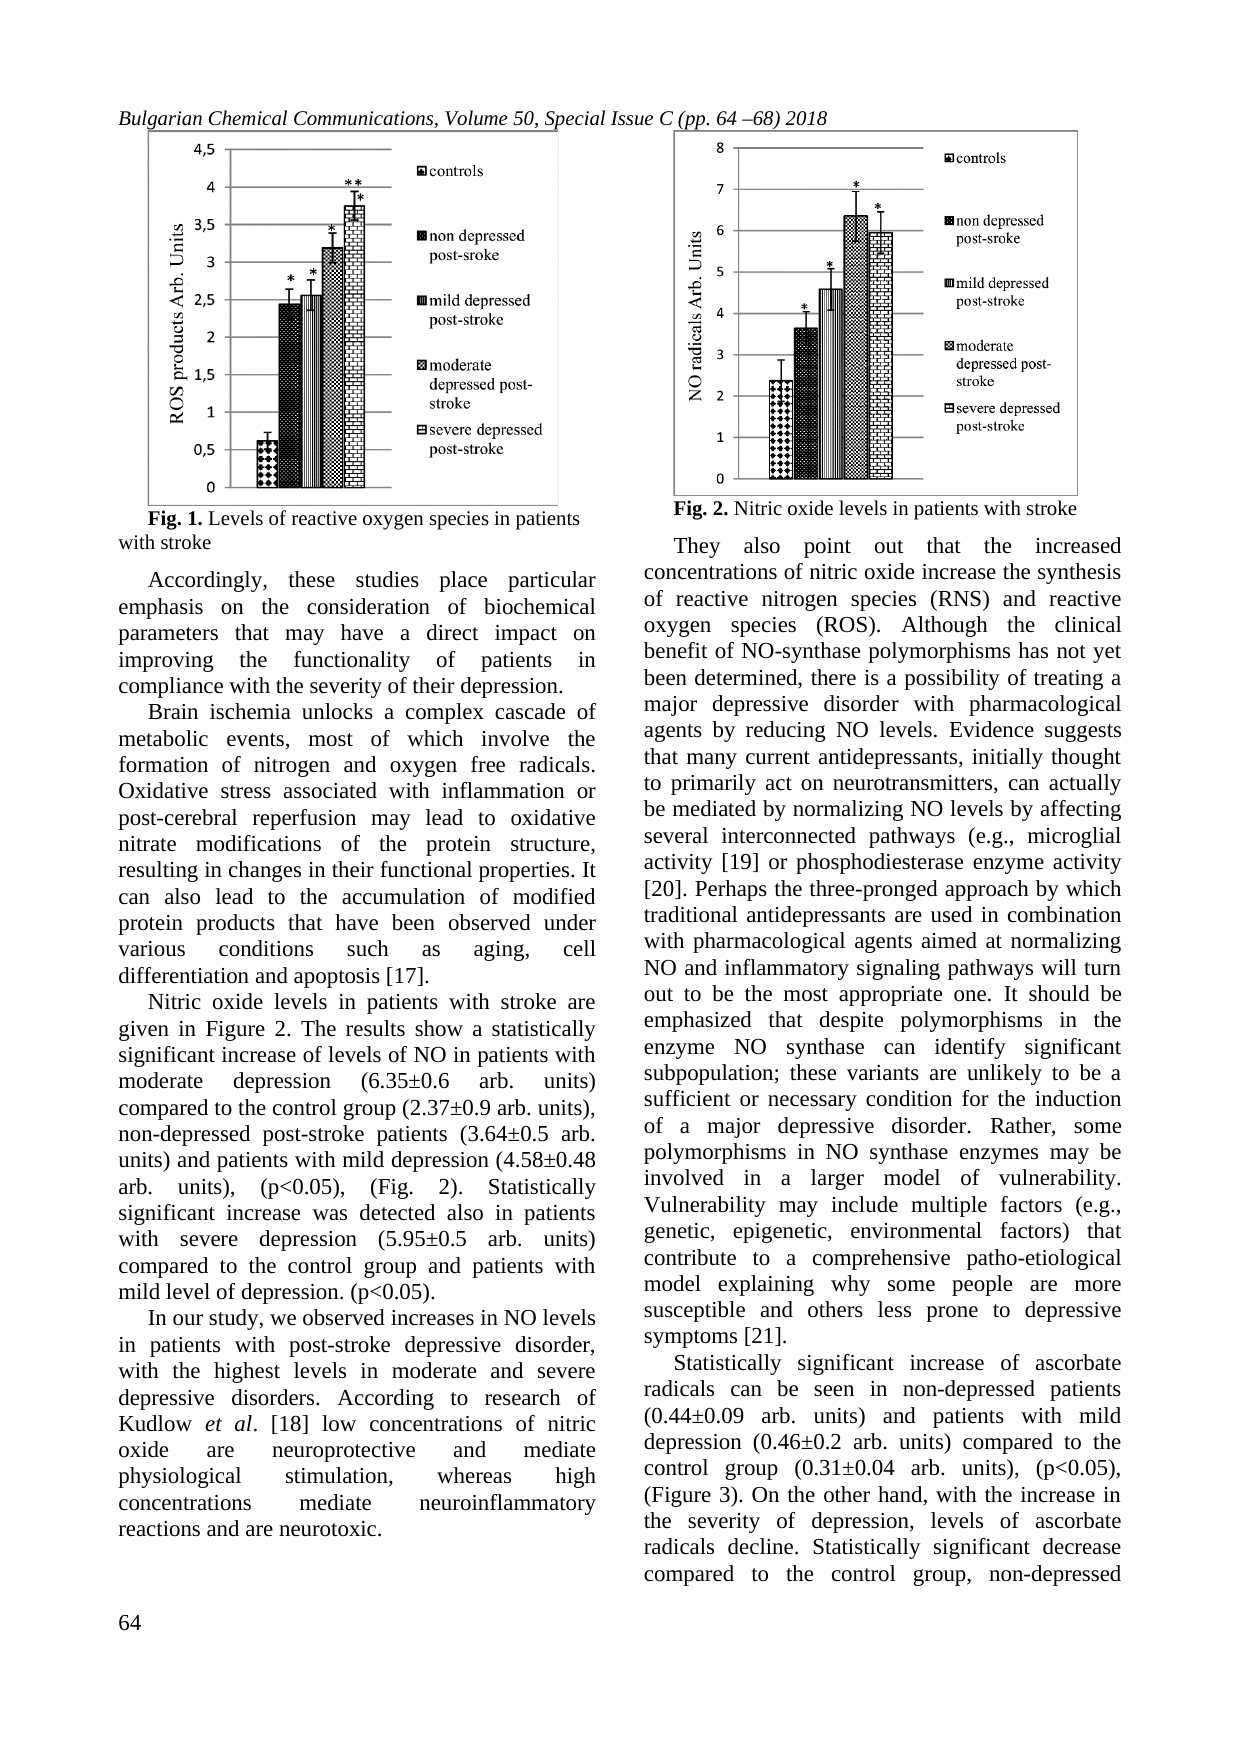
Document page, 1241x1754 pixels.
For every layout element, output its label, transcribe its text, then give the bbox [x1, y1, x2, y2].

picture [147, 130, 559, 506]
text Brain ischemia unlocks a complex cascade of metabolic events, most of which involve the formation of nitrogen and oxygen free radicals. Oxidative stress associated with inflammation or post-cerebral reperfusion may lead to oxidative nitrate modifications of the protein structure, resulting in changes in their functional properties. It can also lead to the accumulation of modified protein products that have been observed under various conditions such as aging, cell differentiation and apoptosis [17]. [118, 698, 596, 988]
text Nitric oxide levels in patients with stroke are given in Figure 2. The results show a statistically significant increase of levels of NO in patients with moderate depression (6.35±0.6 arb. units) compared to the control group (2.37±0.9 arb. units), non-depressed post-stroke patients (3.64±0.5 arb. units) and patients with mild depression (4.58±0.48 arb. units), (p<0.05), (Fig. 2). Statistically significant increase was detected also in patients with severe depression (5.95±0.5 arb. units) compared to the control group and patients with mild level of depression. (p<0.05). [118, 988, 596, 1304]
text Fig. 2. Nitric oxide levels in patients with stroke [644, 495, 1122, 519]
text In our study, we observed increases in NO levels in patients with post-stroke depressive disorder, with the highest levels in moderate and severe depressive disorders. According to research of Kudlow et al. [18] low concentrations of nitric oxide are neuroprotective and mediate physiological stimulation, whereas high concentrations mediate neuroinflammatory reactions and are neurotoxic. [118, 1304, 596, 1542]
text They also point out that the increased concentrations of nitric oxide increase the synthesis of reactive nitrogen species (RNS) and reactive oxygen species (ROS). Although the clinical benefit of NO-synthase polymorphisms has not yet been determined, there is a possibility of treating a major depressive disorder with pharmacological agents by reducing NO levels. Evidence suggests that many current antidepressants, initially thought to primarily act on neurotransmitters, can actually be mediated by normalizing NO levels by affecting several interconnected pathways (e.g., microglial activity [19] or phosphodiesterase enzyme activity [20]. Perhaps the three-pronged approach by which traditional antidepressants are used in combination with pharmacological agents aimed at normalizing NO and inflammatory signaling pathways will turn out to be the most appropriate one. It should be emphasized that despite polymorphisms in the enzyme NO synthase can identify significant subpopulation; these variants are unlikely to be a sufficient or necessary condition for the induction of a major depressive disorder. Rather, some polymorphisms in NO synthase enzymes may be involved in a larger model of vulnerability. Vulnerability may include multiple factors (e.g., genetic, epigenetic, environmental factors) that contribute to a comprehensive patho-etiological model explaining why some people are more susceptible and others less prone to depressive symptoms [21]. [644, 532, 1122, 1349]
picture [673, 130, 1078, 496]
text Fig. 1. Levels of reactive oxygen species in patients with stroke [118, 506, 596, 554]
text Accordingly, these studies place particular emphasis on the consideration of biochemical parameters that may have a direct impact on improving the functionality of patients in compliance with the severity of their depression. [118, 567, 596, 698]
